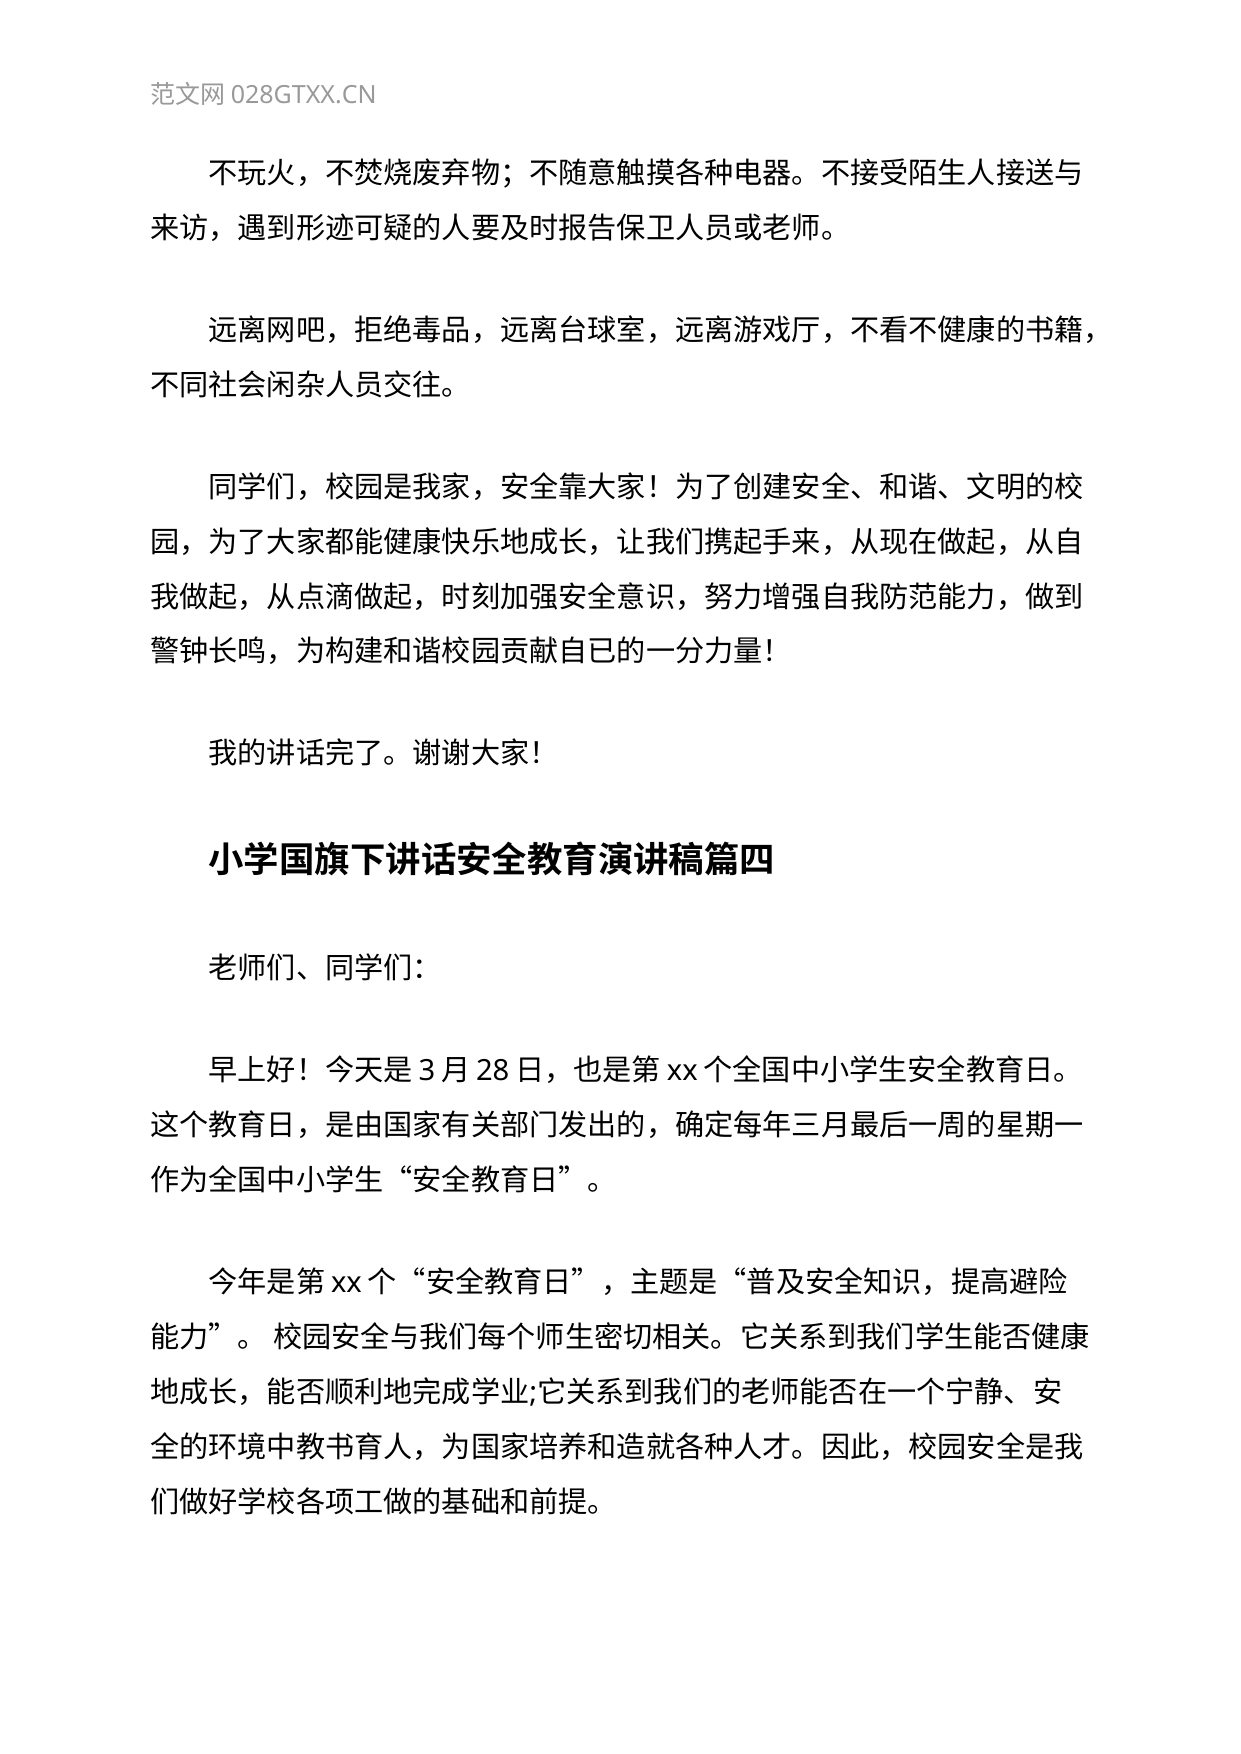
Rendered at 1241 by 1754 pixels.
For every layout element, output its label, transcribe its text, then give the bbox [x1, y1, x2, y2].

text 今年是第xx个“安全教育日”，主题是“普及安全知识，提高避险能力”。 校园安全与我们每个师生密切相关。它关系到我们学生能否健康地成长，能否顺利地完成学业;它关系到我们的老师能否在一个宁静、安全的环境中教书育人，为国家培养和造就各种人才。因此，校园安全是我们做好学校各项工做的基础和前提。 [150, 1258, 1090, 1521]
text 远离网吧，拒绝毒品，远离台球室，远离游戏厅，不看不健康的书籍，不同社会闲杂人员交往。 [150, 307, 1090, 404]
text 早上好！今天是3月28日，也是第xx个全国中小学生安全教育日。 这个教育日，是由国家有关部门发出的，确定每年三月最后一周的星期一作为全国中小学生“安全教育日”。 [150, 1047, 1090, 1199]
text 老师们、同学们： [150, 945, 1090, 987]
text 不玩火，不焚烧废弃物；不随意触摸各种电器。不接受陌生人接送与来访，遇到形迹可疑的人要及时报告保卫人员或老师。 [150, 150, 1090, 247]
text 小学国旗下讲话安全教育演讲稿篇四 [150, 832, 1090, 883]
text 我的讲话完了。谢谢大家！ [150, 730, 1090, 772]
text 同学们，校园是我家，安全靠大家！为了创建安全、和谐、文明的校园，为了大家都能健康快乐地成长，让我们携起手来，从现在做起，从自我做起，从点滴做起，时刻加强安全意识，努力增强自我防范能力，做到警钟长鸣，为构建和谐校园贡献自已的一分力量！ [150, 463, 1090, 670]
